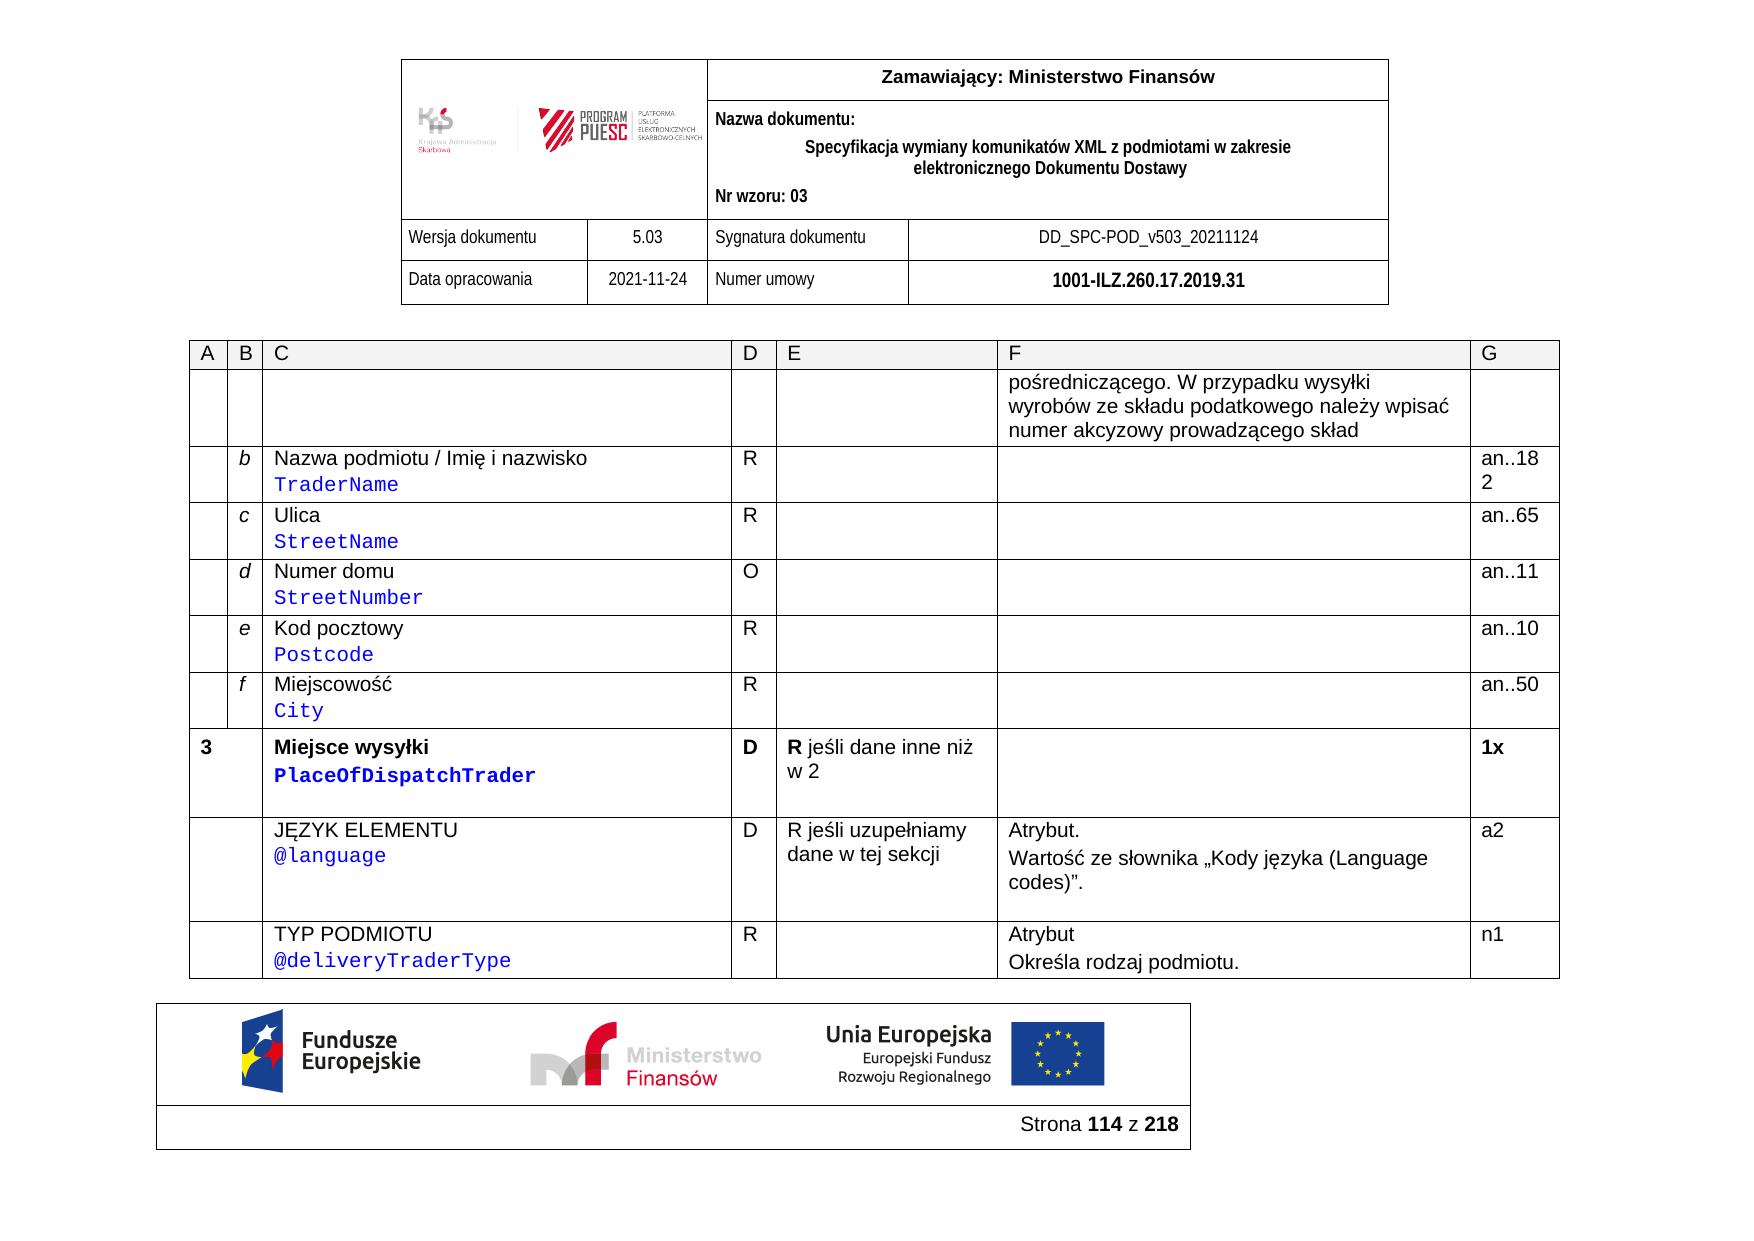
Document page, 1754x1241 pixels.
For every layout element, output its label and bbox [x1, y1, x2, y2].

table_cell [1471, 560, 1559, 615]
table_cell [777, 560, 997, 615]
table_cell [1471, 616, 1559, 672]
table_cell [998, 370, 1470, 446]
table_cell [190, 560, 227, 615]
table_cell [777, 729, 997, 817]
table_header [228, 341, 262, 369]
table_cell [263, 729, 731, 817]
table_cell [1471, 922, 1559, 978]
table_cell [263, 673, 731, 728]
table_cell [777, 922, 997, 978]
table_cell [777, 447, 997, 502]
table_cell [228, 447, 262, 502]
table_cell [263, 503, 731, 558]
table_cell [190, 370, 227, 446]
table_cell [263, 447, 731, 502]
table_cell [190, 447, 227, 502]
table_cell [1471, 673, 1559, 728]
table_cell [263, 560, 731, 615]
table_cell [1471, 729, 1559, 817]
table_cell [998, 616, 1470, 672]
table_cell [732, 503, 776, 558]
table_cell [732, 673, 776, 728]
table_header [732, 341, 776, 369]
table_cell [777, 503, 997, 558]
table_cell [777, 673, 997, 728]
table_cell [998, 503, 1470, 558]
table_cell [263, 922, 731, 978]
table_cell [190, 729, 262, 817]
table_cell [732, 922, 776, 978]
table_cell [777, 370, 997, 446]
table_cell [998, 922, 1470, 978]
picture [242, 1009, 1105, 1093]
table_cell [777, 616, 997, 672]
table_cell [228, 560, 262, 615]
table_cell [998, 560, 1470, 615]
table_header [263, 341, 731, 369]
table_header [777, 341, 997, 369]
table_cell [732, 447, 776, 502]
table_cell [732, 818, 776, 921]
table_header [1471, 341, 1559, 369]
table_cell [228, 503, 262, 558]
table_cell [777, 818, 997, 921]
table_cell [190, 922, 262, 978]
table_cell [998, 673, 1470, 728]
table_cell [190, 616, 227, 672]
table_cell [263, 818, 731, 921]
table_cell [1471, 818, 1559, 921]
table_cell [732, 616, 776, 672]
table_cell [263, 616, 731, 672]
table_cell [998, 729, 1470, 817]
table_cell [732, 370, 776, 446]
picture [408, 97, 702, 163]
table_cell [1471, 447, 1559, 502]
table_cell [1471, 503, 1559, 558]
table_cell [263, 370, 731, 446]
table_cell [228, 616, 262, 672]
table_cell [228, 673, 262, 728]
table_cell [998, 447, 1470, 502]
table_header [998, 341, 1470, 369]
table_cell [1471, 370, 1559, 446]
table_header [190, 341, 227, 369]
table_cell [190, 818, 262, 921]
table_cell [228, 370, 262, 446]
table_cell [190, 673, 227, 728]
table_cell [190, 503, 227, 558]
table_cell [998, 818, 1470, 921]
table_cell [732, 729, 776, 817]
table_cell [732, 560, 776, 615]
